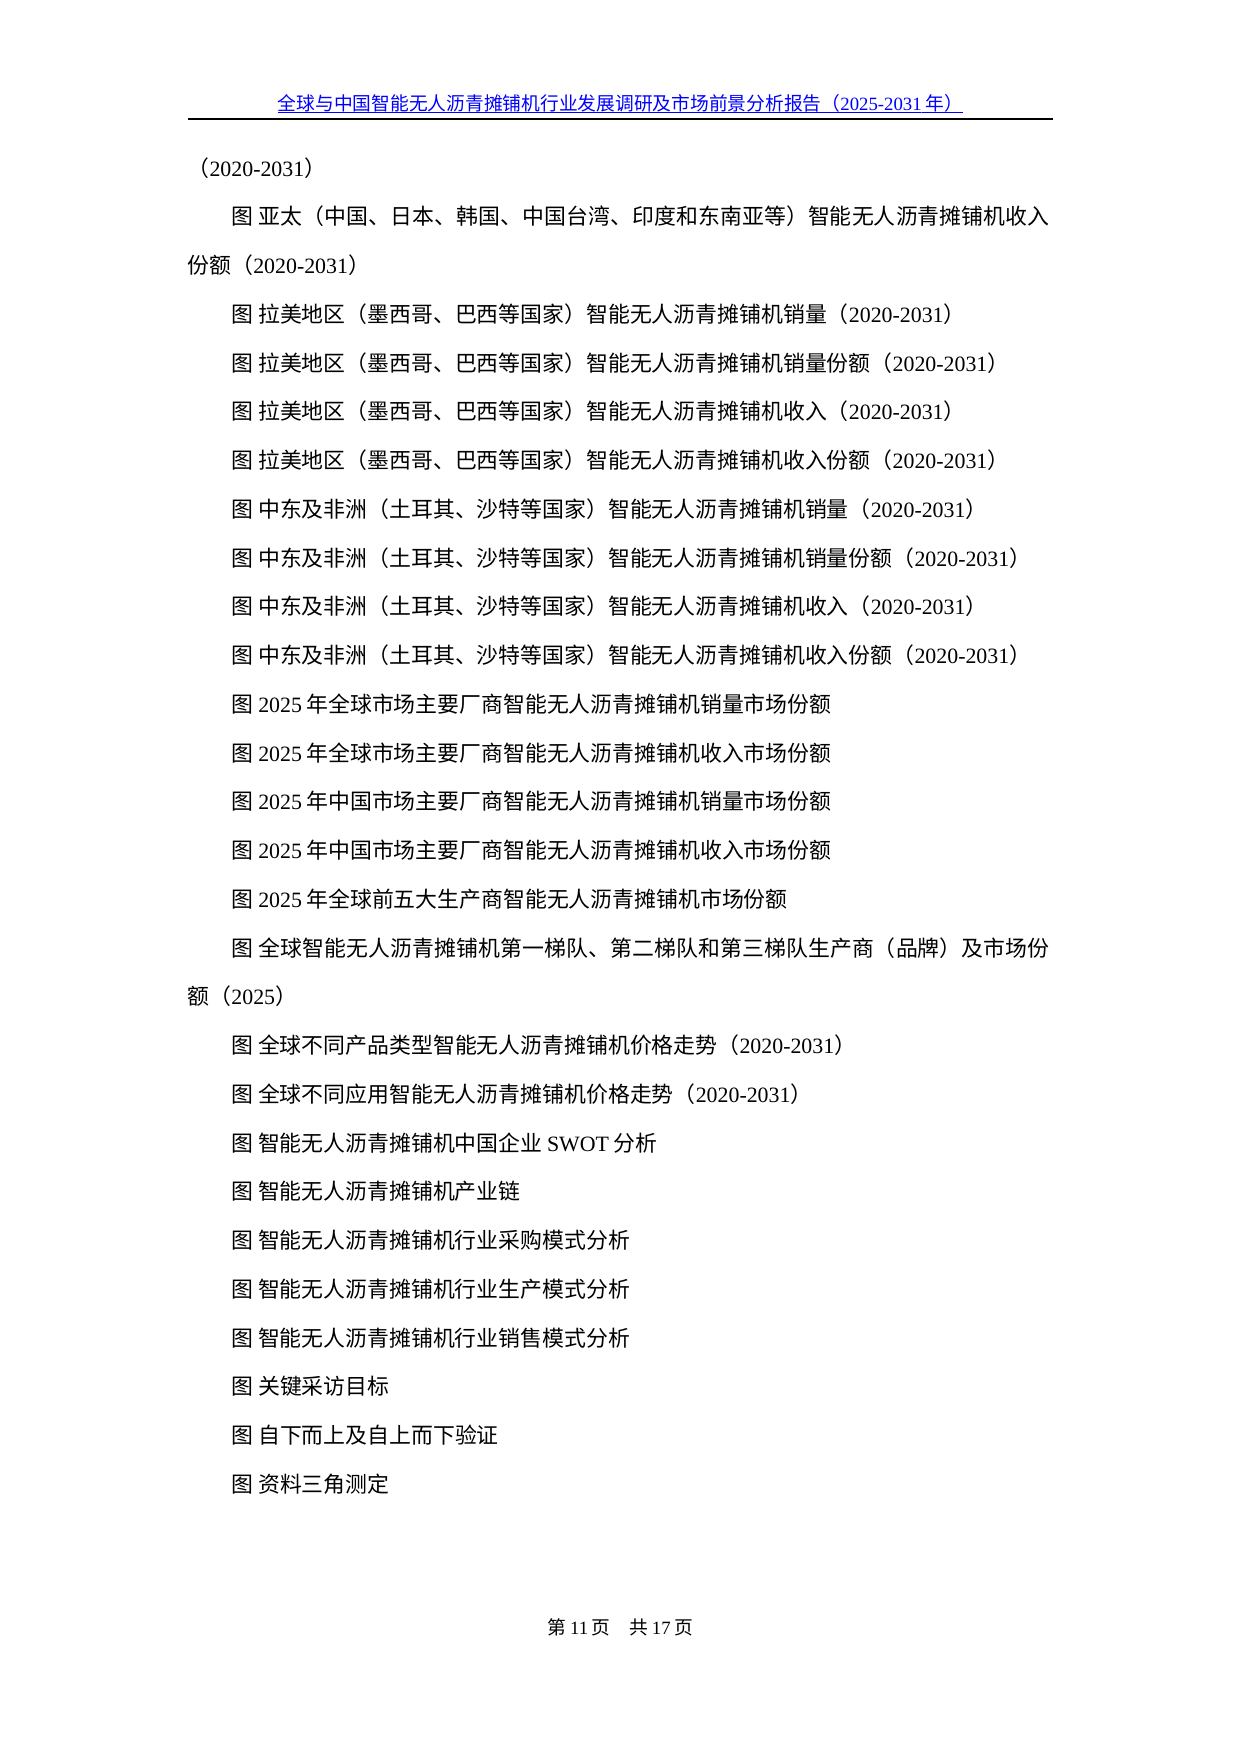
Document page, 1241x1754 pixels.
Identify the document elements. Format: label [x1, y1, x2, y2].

text [187, 150, 1053, 1499]
